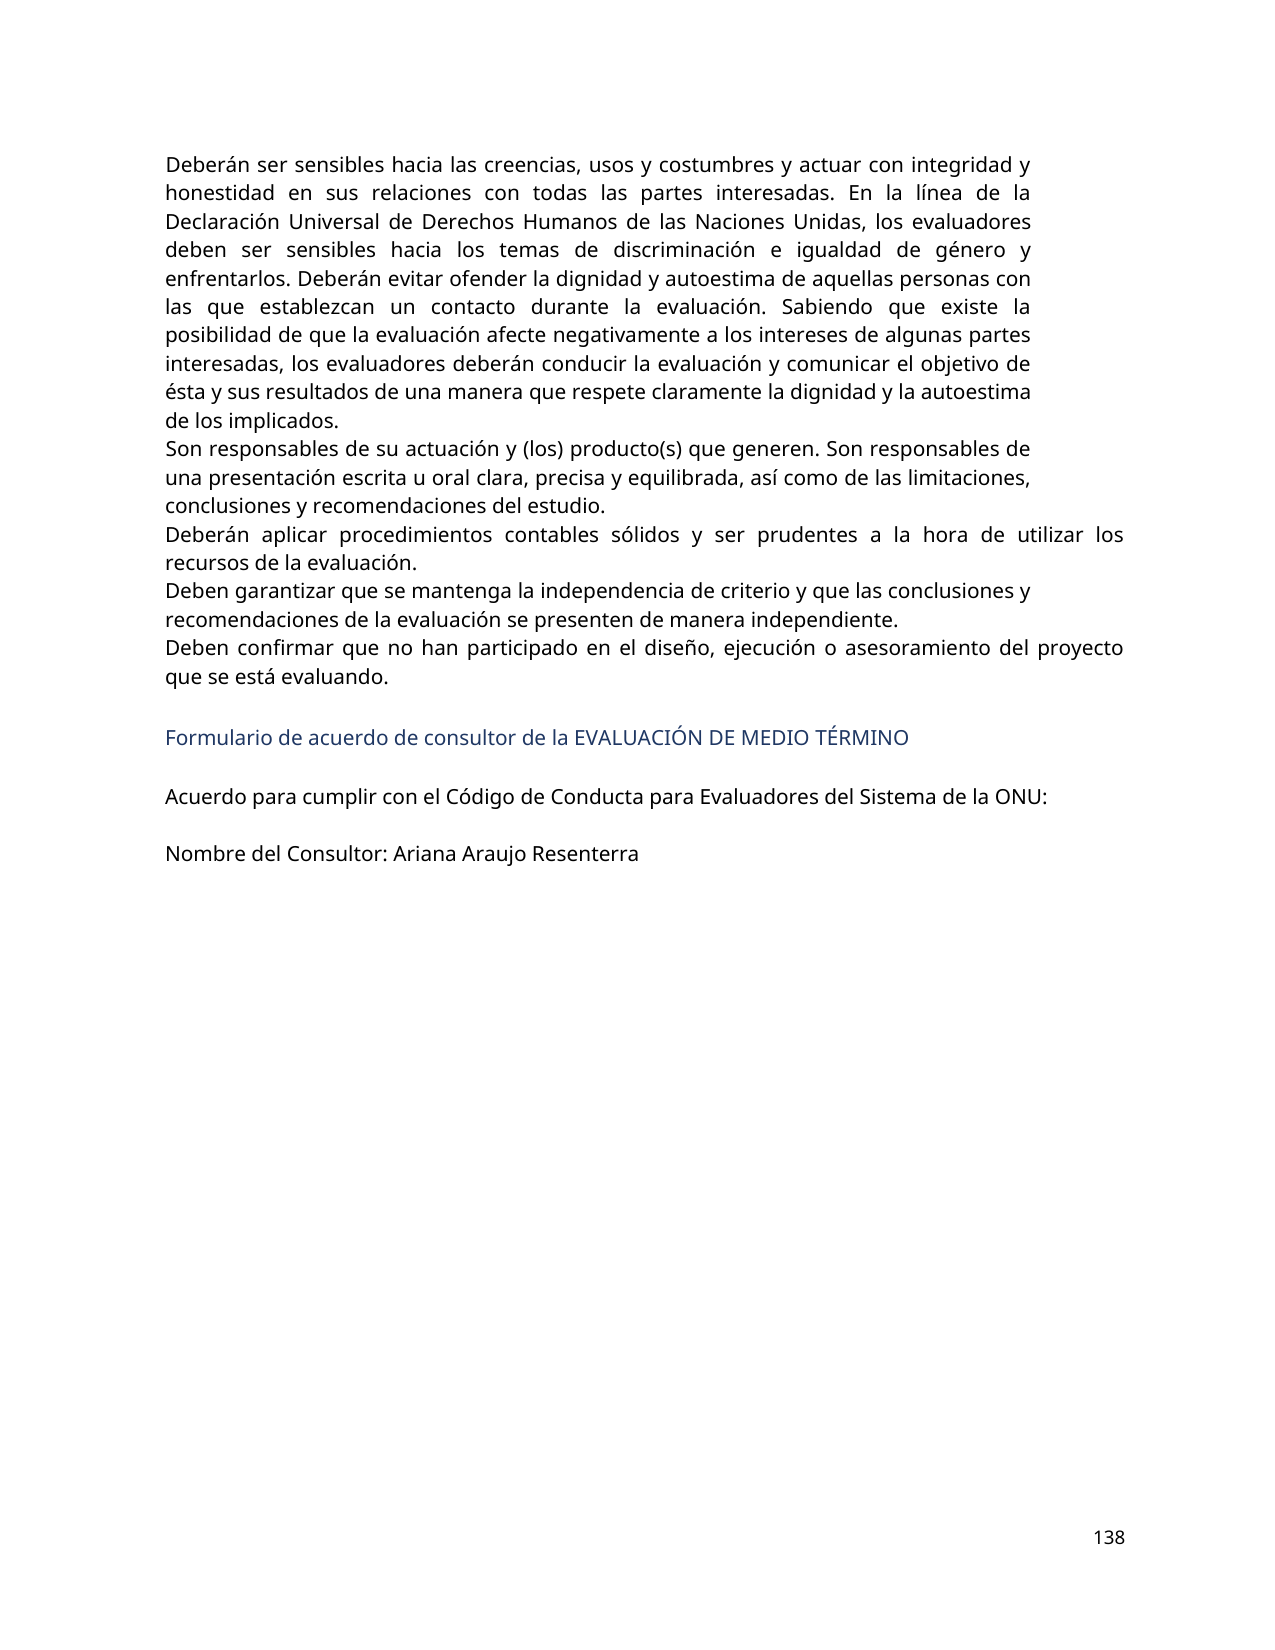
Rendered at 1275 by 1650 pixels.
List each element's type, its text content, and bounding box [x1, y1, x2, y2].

text Son responsables de su actuación y (los) producto(s) que generen. Son responsables de una presentación escrita u oral clara, precisa y equilibrada, así como de las limitaciones, conclusiones y recomendaciones del estudio. [165, 434, 1032, 520]
text Nombre del Consultor: Ariana Araujo Resenterra [165, 839, 1125, 867]
text Deben garantizar que se mantenga la independencia de criterio y que las conclusiones y recomendaciones de la evaluación se presenten de manera independiente. [165, 577, 1032, 633]
text Deberán aplicar procedimientos contables sólidos y ser prudentes a la hora de utilizar los recursos de la evaluación. [165, 520, 1125, 577]
subtitle Formulario de acuerdo de consultor de la EVALUACIÓN DE MEDIO TÉRMINO [165, 723, 1125, 751]
text Acuerdo para cumplir con el Código de Conducta para Evaluadores del Sistema de la ONU: [165, 782, 1125, 810]
text Deben confirmar que no han participado en el diseño, ejecución o asesoramiento del proyecto que se está evaluando. [165, 633, 1125, 690]
text Deberán ser sensibles hacia las creencias, usos y costumbres y actuar con integridad y honestidad en sus relaciones con todas las partes interesadas. En la línea de la Declaración Universal de Derechos Humanos de las Naciones Unidas, los evaluadores deben ser sensibles hacia los temas de discriminación e igualdad de género y enfrentarlos. Deberán evitar ofender la dignidad y autoestima de aquellas personas con las que establezcan un contacto durante la evaluación. Sabiendo que existe la posibilidad de que la evaluación afecte negativamente a los intereses de algunas partes interesadas, los evaluadores deberán conducir la evaluación y comunicar el objetivo de ésta y sus resultados de una manera que respete claramente la dignidad y la autoestima de los implicados. [165, 150, 1032, 434]
